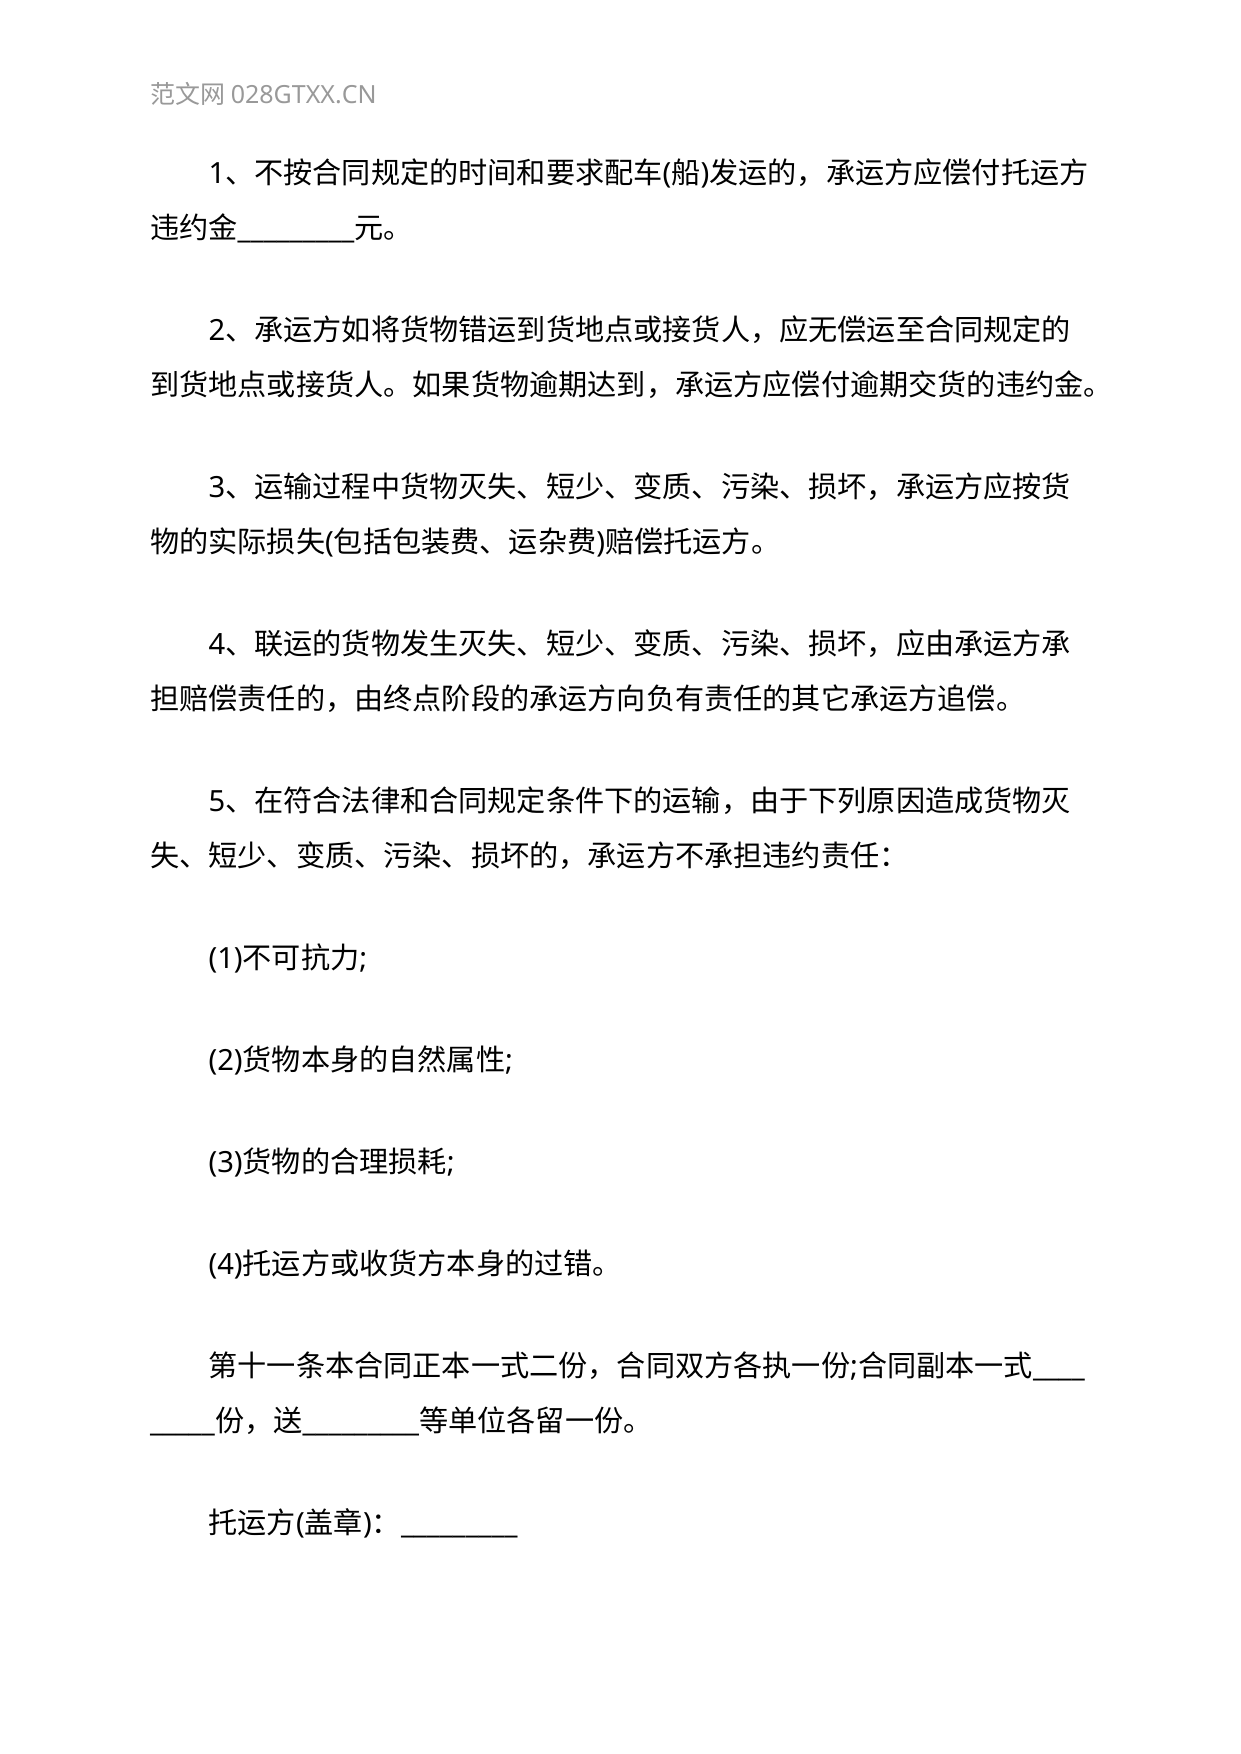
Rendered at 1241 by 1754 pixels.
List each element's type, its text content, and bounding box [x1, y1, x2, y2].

text 5、在符合法律和合同规定条件下的运输，由于下列原因造成货物灭失、短少、变质、污染、损坏的，承运方不承担违约责任： [150, 777, 1090, 875]
text 1、不按合同规定的时间和要求配车(船)发运的，承运方应偿付托运方违约金_________元。 [150, 150, 1090, 247]
text (2)货物本身的自然属性; [150, 1036, 1090, 1079]
text 3、运输过程中货物灭失、短少、变质、污染、损坏，承运方应按货物的实际损失(包括包装费、运杂费)赔偿托运方。 [150, 464, 1090, 561]
text 4、联运的货物发生灭失、短少、变质、污染、损坏，应由承运方承担赔偿责任的，由终点阶段的承运方向负有责任的其它承运方追偿。 [150, 621, 1090, 718]
text 第十一条本合同正本一式二份，合同双方各执一份;合同副本一式_________份，送_________等单位各留一份。 [150, 1342, 1090, 1439]
text (3)货物的合理损耗; [150, 1138, 1090, 1181]
text 托运方(盖章)：_________ [150, 1499, 1090, 1542]
text (1)不可抗力; [150, 934, 1090, 977]
text 2、承运方如将货物错运到货地点或接货人，应无偿运至合同规定的到货地点或接货人。如果货物逾期达到，承运方应偿付逾期交货的违约金。 [150, 307, 1090, 404]
text (4)托运方或收货方本身的过错。 [150, 1240, 1090, 1283]
